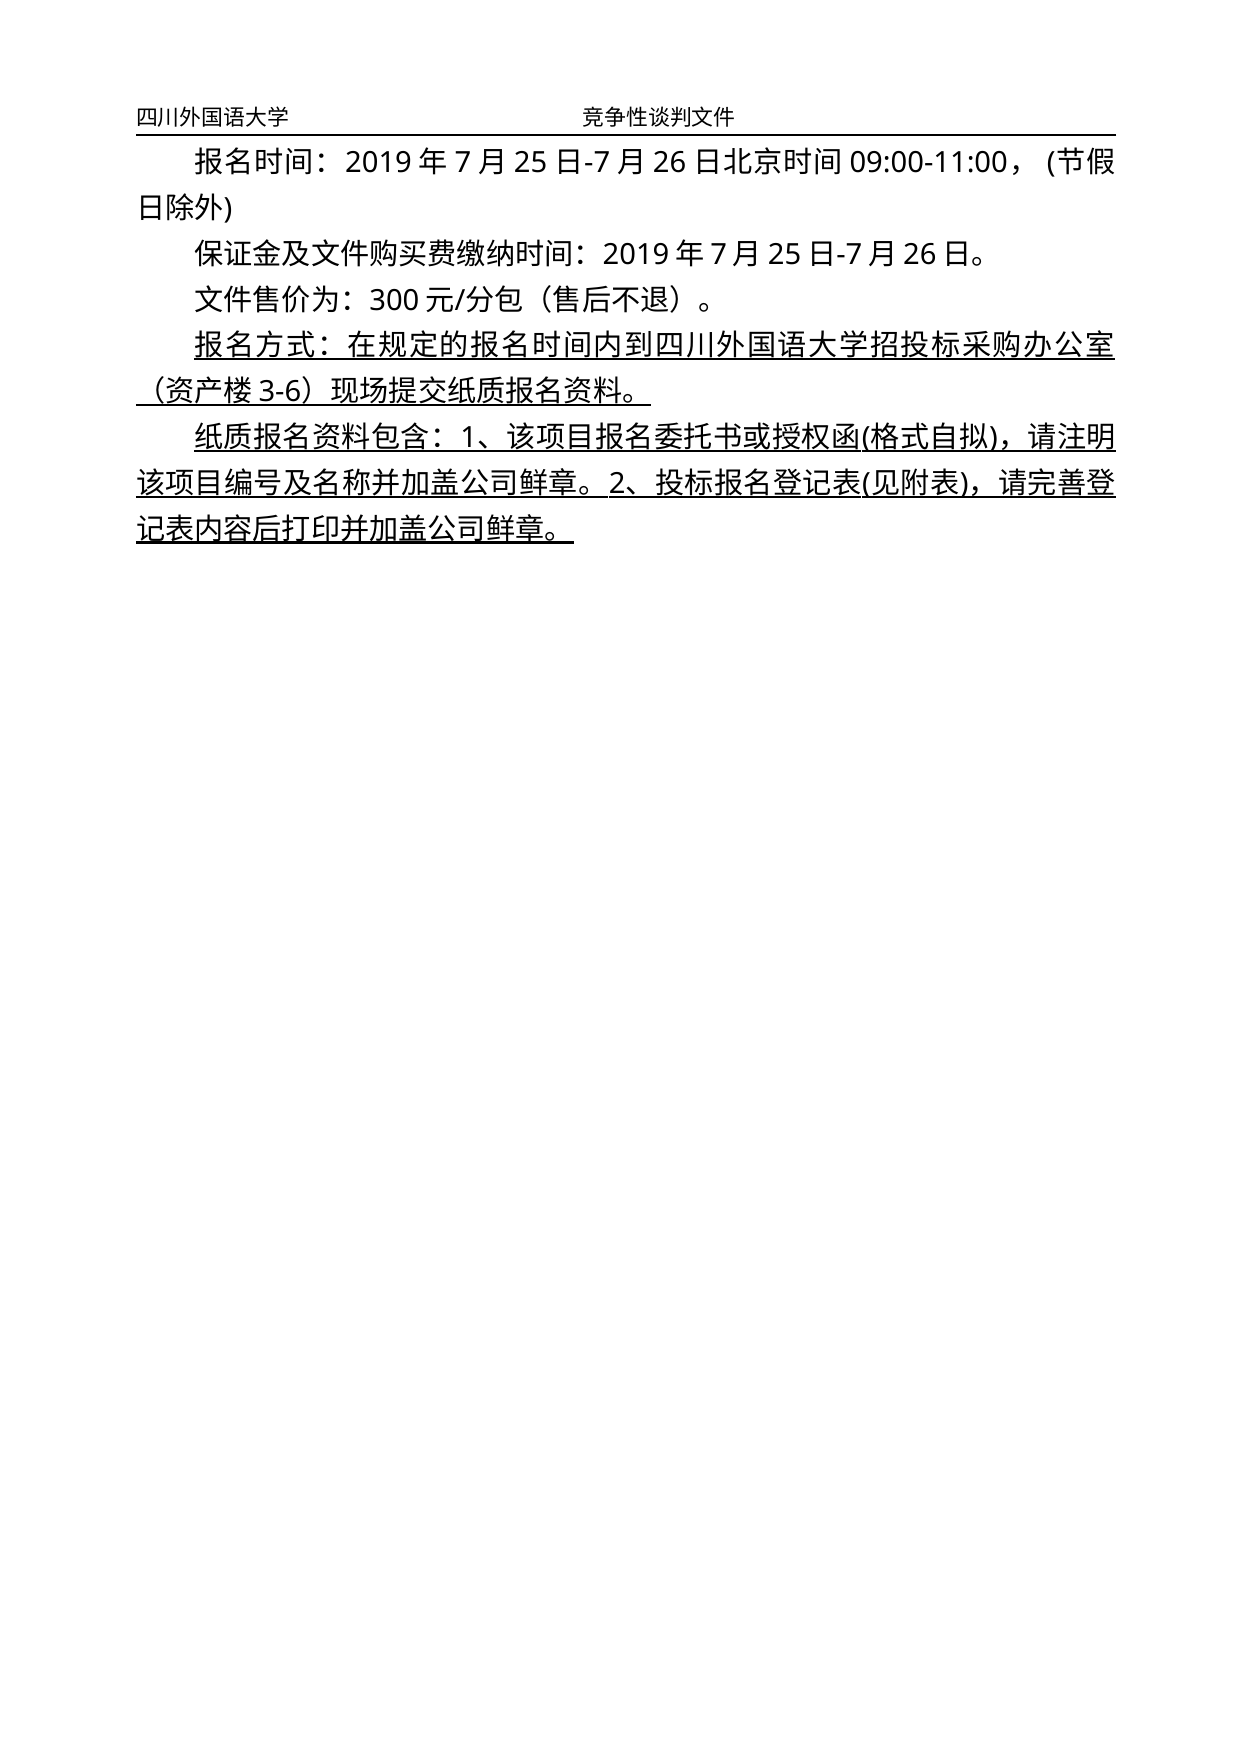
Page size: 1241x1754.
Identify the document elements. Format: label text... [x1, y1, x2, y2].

text 纸质报名资料包含：1、该项目报名委托书或授权函(格式自拟)，请注明该项目编号及名称并加盖公司鲜章。2、投标报名登记表(见附表)，请完善登记表内容后打印并加盖公司鲜章。 [136, 497, 1116, 548]
text 文件售价为：300元/分包（售后不退）。 [136, 273, 1116, 319]
text 报名时间：2019年7月25日-7月26日北京时间09:00-11:00， (节假日除外) [136, 136, 1116, 227]
text 报名方式：在规定的报名时间内到四川外国语大学招投标采购办公室（资产楼3-6）现场提交纸质报名资料。 [136, 319, 1116, 411]
text 纸质报名资料包含：1、该项目报名委托书或授权函(格式自拟)，请注明该项目编号及名称并加盖公司鲜章。2、投标报名登记表(见附表)，请完善登记表内容后打印并加盖公司鲜章。 [136, 411, 1116, 496]
text 保证金及文件购买费缴纳时间：2019年7月25日-7月26日。 [136, 227, 1116, 273]
